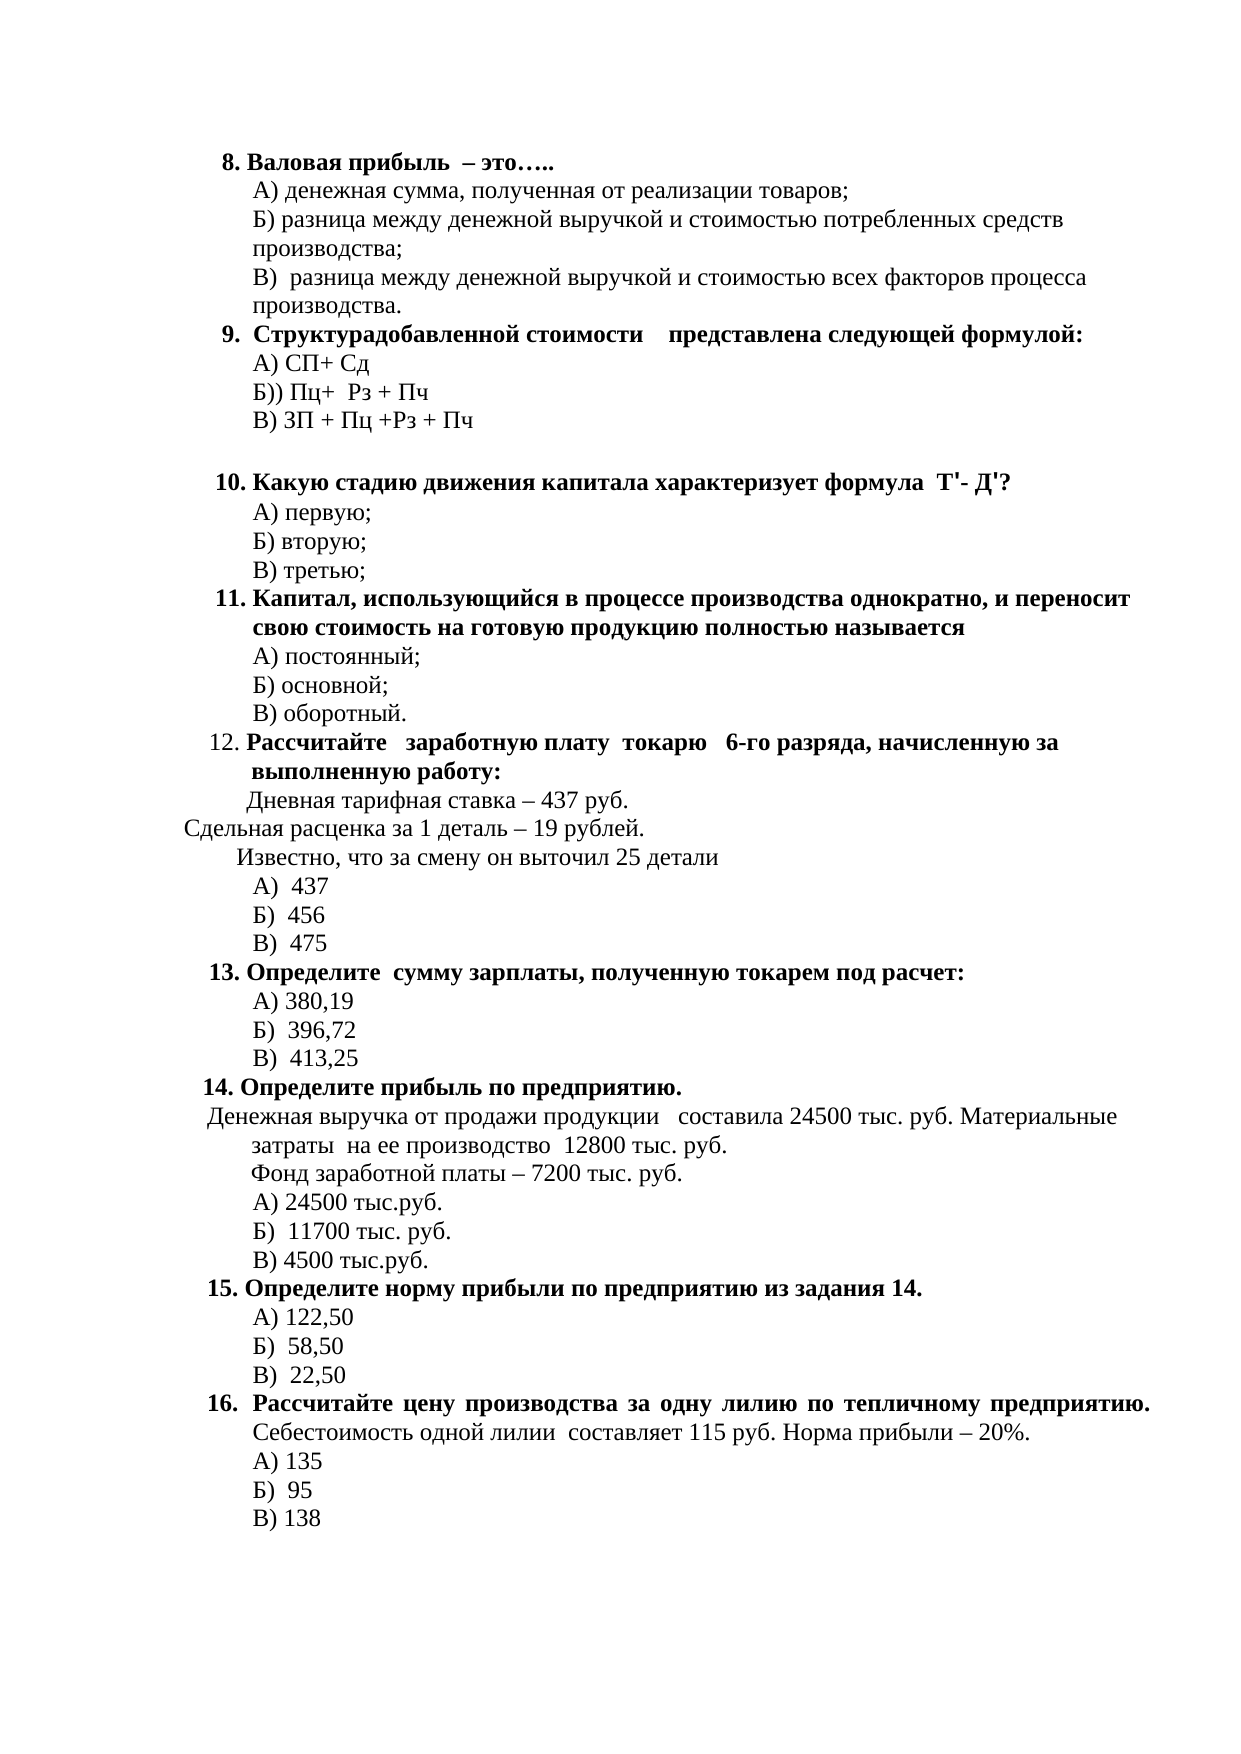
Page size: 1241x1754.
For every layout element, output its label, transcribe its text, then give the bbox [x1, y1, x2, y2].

text Б) разница между денежной выручкой и стоимостью потребленных средств производства; [252, 204, 1152, 262]
text 15. Определите норму прибыли по предприятию из задания 14. [207, 1273, 1152, 1302]
text Б) 95 [177, 1475, 1152, 1503]
text В) 413,25 [177, 1043, 1152, 1072]
list Какую стадию движения капитала характеризует формула Т'- Д'? [215, 463, 1152, 497]
text В) третью; [252, 555, 1152, 583]
text Б) 58,50 [177, 1331, 1152, 1360]
text В) разница между денежной выручкой и стоимостью всех факторов процесса производства. [252, 262, 1152, 319]
text Б) 396,72 [177, 1015, 1152, 1043]
text Дневная тарифная ставка – 437 руб. [177, 785, 1152, 813]
text 14. Определите прибыль по предприятию. [177, 1072, 1152, 1101]
text Б) основной; [252, 670, 1152, 698]
text В) 475 [177, 928, 1152, 957]
text А) 135 [177, 1446, 1152, 1475]
text А) 24500 тыс.руб. [177, 1187, 1152, 1216]
text Б) вторую; [252, 526, 1152, 555]
text Известно, что за смену он выточил 25 детали [236, 842, 1152, 871]
text Фонд заработной платы – 7200 тыс. руб. [207, 1158, 1152, 1187]
text В) ЗП + Пц +Рз + Пч [252, 406, 1152, 434]
text В) оборотный. [252, 698, 1152, 727]
text А) первую; [252, 497, 1152, 526]
text 9. Структурадобавленной стоимости представлена следующей формулой: [222, 319, 1152, 348]
list Рассчитайте цену производства за одну лилию по тепличному предприятию. Себестоимость одной лилии составляет 115 руб. Норма прибыли – 20%. [207, 1388, 1152, 1446]
text А) денежная сумма, полученная от реализации товаров; [252, 176, 1152, 204]
text 12. Рассчитайте заработную плату токарю 6-го разряда, начисленную за выполненную работу: [177, 727, 1152, 785]
text А) постоянный; [252, 641, 1152, 670]
text Сдельная расценка за 1 деталь – 19 рублей. [177, 813, 1152, 842]
text Б)) Пц+ Рз + Пч [252, 377, 1152, 406]
text А) 437 [177, 871, 1152, 900]
text 8. Валовая прибыль – это….. [222, 147, 1152, 176]
list Капитал, использующийся в процессе производства однократно, и переносит свою стоимость на готовую продукцию полностью называется [215, 583, 1152, 641]
text В) 4500 тыс.руб. [177, 1245, 1152, 1273]
text А) СП+ Сд [252, 348, 1152, 377]
text В) 138 [177, 1503, 1152, 1532]
text Денежная выручка от продажи продукции составила 24500 тыс. руб. Материальные затраты на ее производство 12800 тыс. руб. [207, 1101, 1152, 1158]
text Б) 456 [177, 900, 1152, 928]
text Б) 11700 тыс. руб. [177, 1216, 1152, 1245]
text 13. Определите сумму зарплаты, полученную токарем под расчет: [177, 957, 1152, 986]
text А) 380,19 [177, 986, 1152, 1015]
text В) 22,50 [177, 1360, 1152, 1388]
text А) 122,50 [177, 1302, 1152, 1331]
